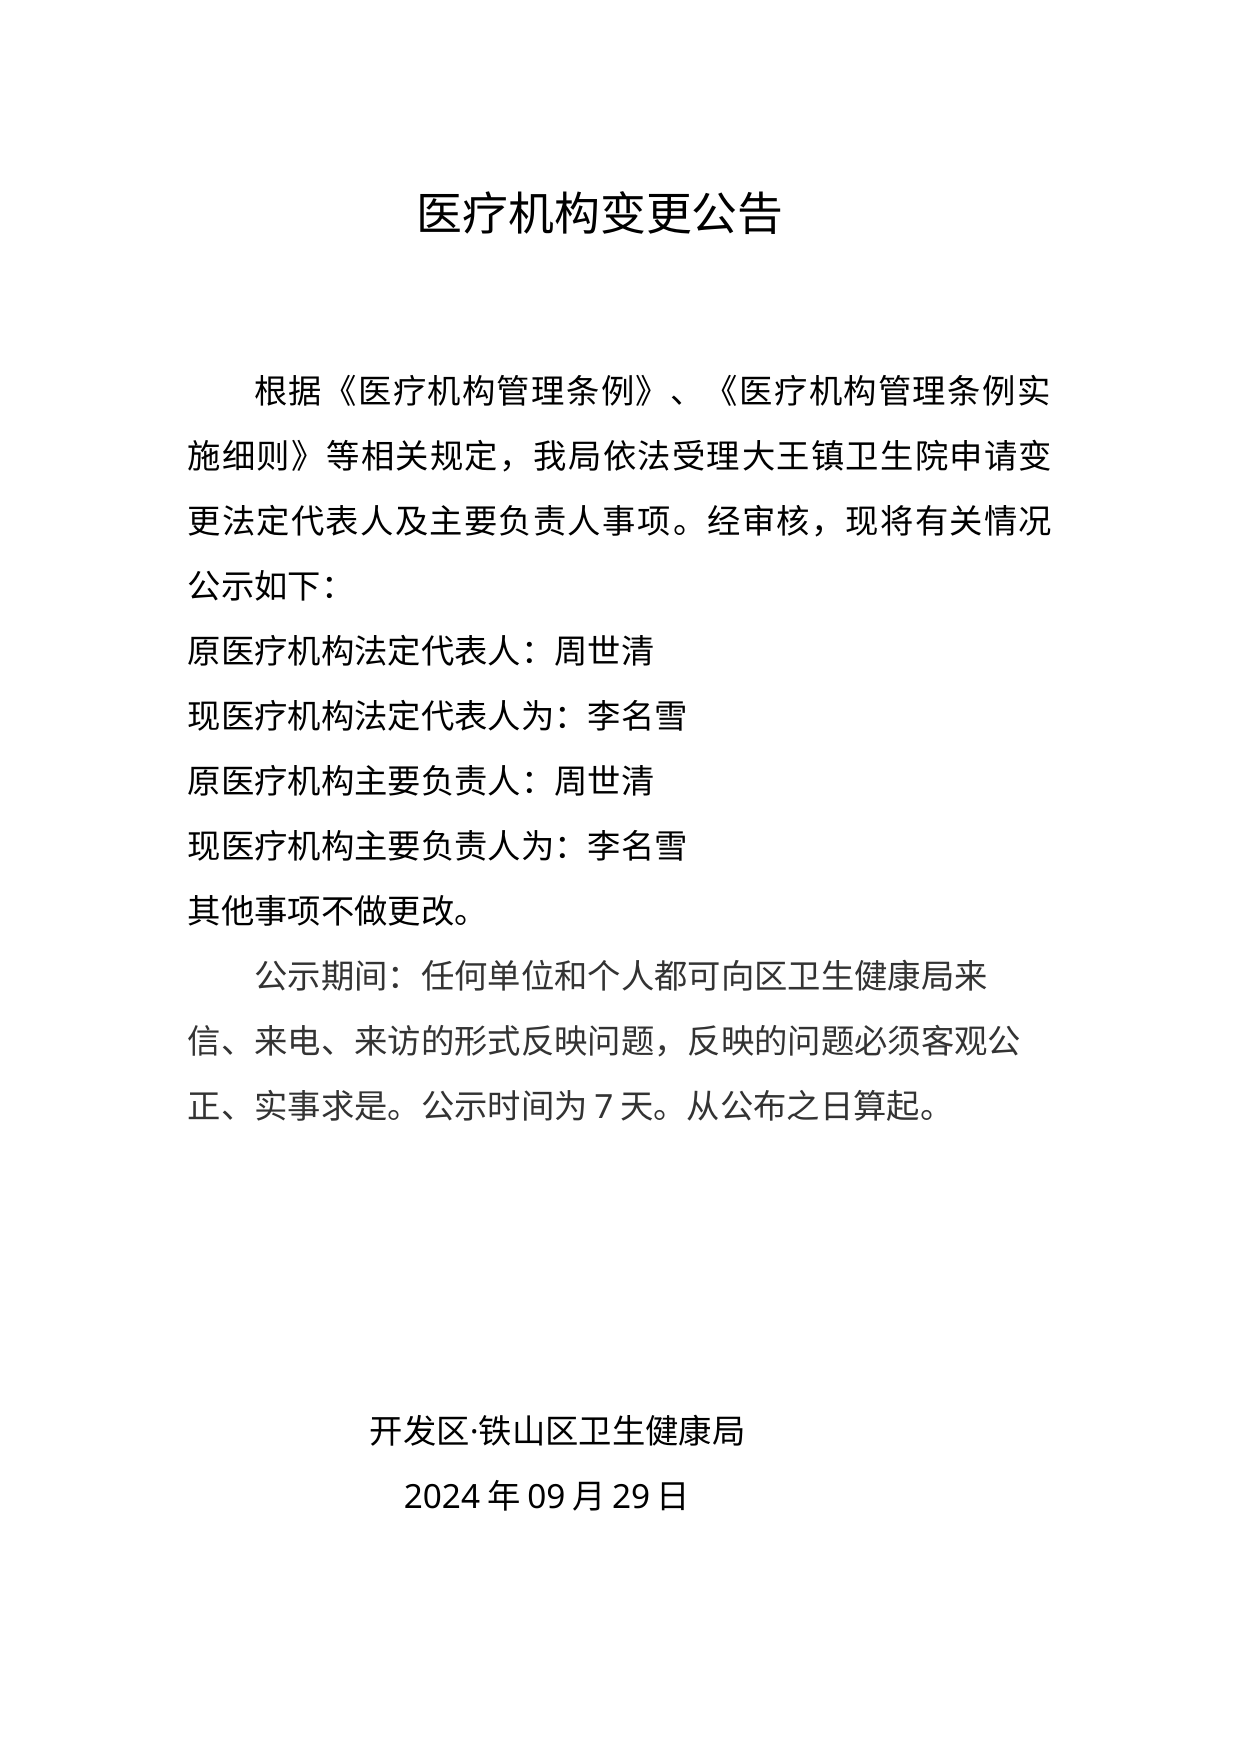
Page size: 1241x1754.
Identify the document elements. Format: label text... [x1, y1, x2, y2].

text 现医疗机构法定代表人为：李名雪 [187, 682, 1053, 747]
text 现医疗机构主要负责人为：李名雪 [187, 812, 1053, 877]
text 2024年09月29日 [187, 1462, 1053, 1527]
text 医疗机构变更公告 [187, 162, 1053, 259]
text 其他事项不做更改。 [187, 877, 1053, 942]
text 原医疗机构主要负责人：周世清 [187, 747, 1053, 812]
text 原医疗机构法定代表人：周世清 [187, 617, 1053, 682]
text 公示期间：任何单位和个人都可向区卫生健康局来信、来电、来访的形式反映问题，反映的问题必须客观公正、实事求是。公示时间为7天。从公布之日算起。 [187, 942, 1053, 1137]
text 根据《医疗机构管理条例》、《医疗机构管理条例实施细则》等相关规定，我局依法受理大王镇卫生院申请变更法定代表人及主要负责人事项。经审核，现将有关情况公示如下： [187, 357, 1053, 617]
text 开发区·铁山区卫生健康局 [187, 1397, 1053, 1462]
